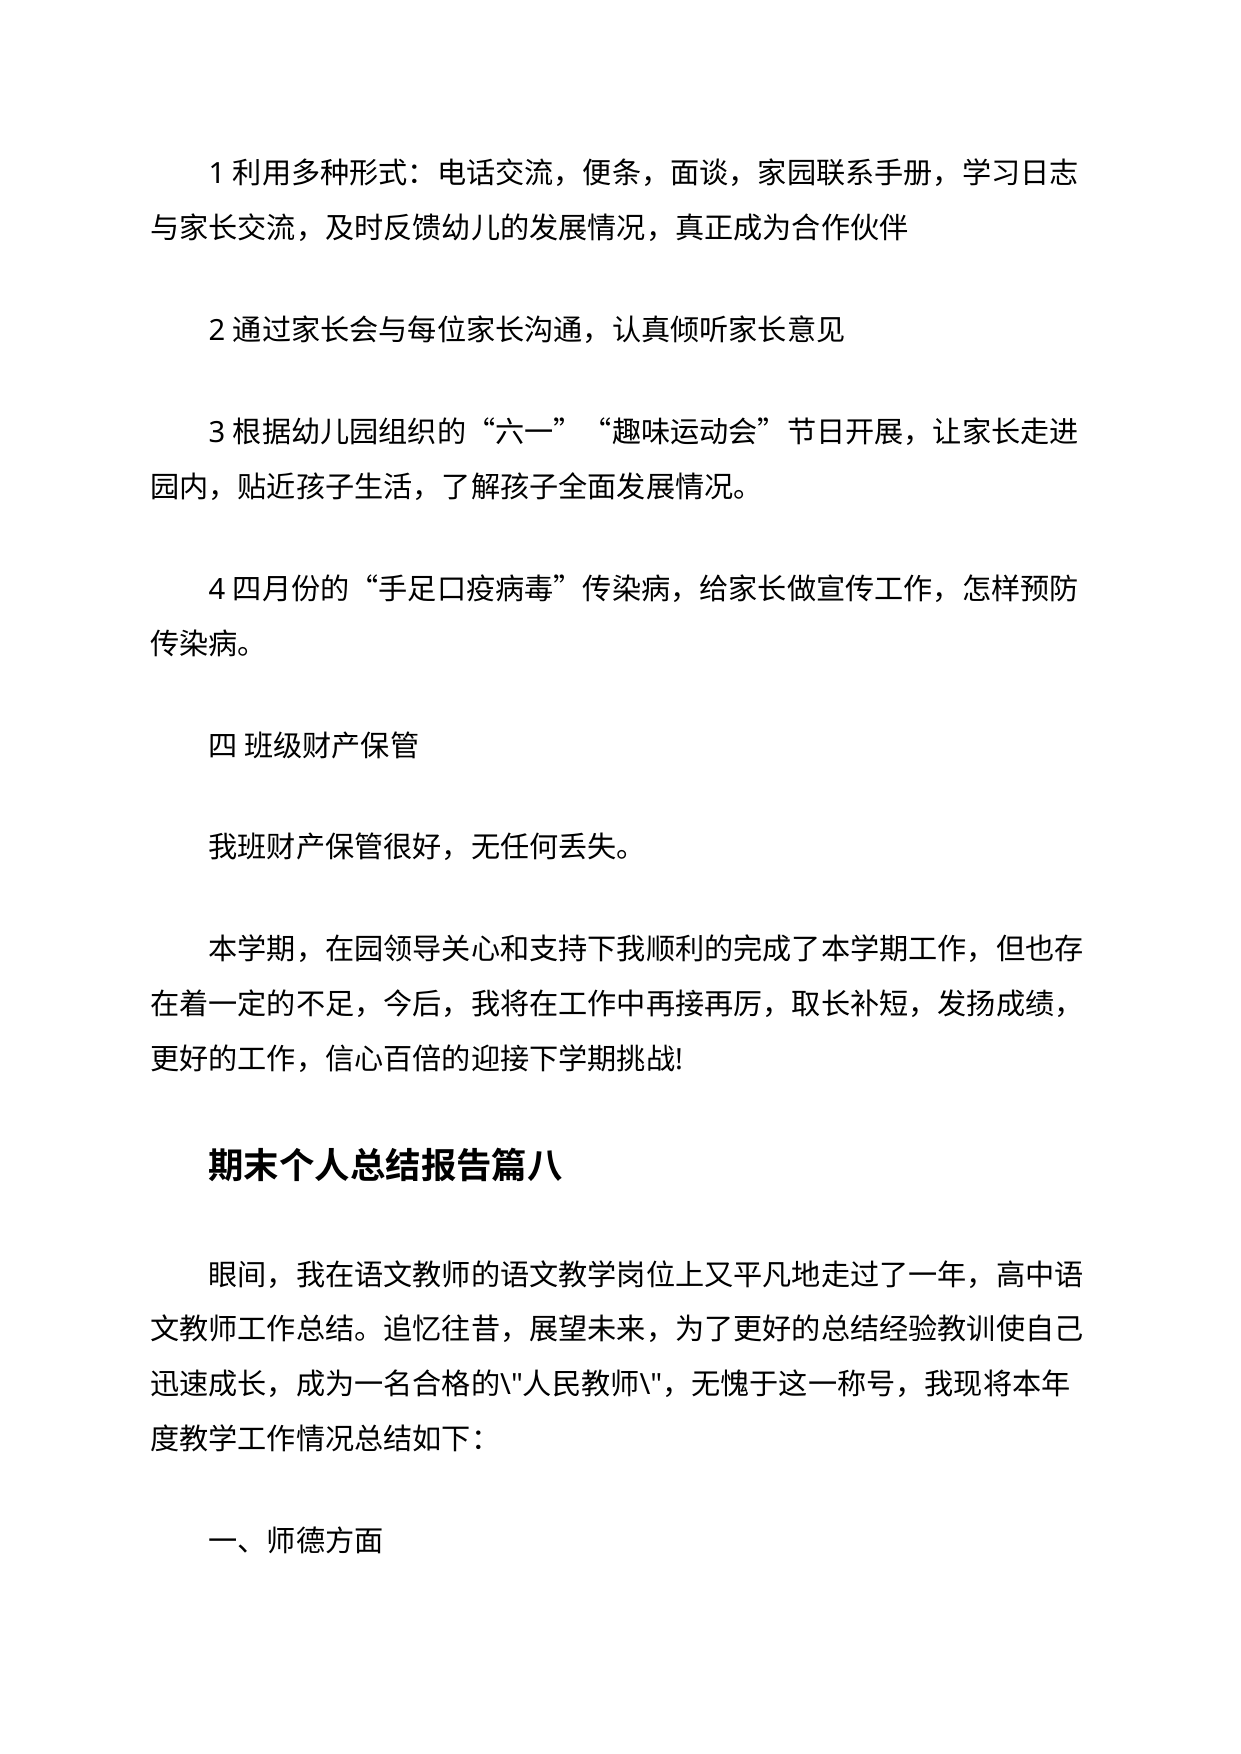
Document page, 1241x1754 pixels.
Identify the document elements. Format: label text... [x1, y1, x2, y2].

text 期末个人总结报告篇八 [150, 1138, 1090, 1189]
text 一、师德方面 [150, 1518, 1090, 1560]
text 本学期，在园领导关心和支持下我顺利的完成了本学期工作，但也存在着一定的不足，今后，我将在工作中再接再厉，取长补短，发扬成绩，更好的工作，信心百倍的迎接下学期挑战! [150, 926, 1090, 1078]
text 1 利用多种形式：电话交流，便条，面谈，家园联系手册，学习日志与家长交流，及时反馈幼儿的发展情况，真正成为合作伙伴 [150, 150, 1090, 247]
text 我班财产保管很好，无任何丢失。 [150, 824, 1090, 866]
text 四 班级财产保管 [150, 722, 1090, 764]
text 眼间，我在语文教师的语文教学岗位上又平凡地走过了一年，高中语文教师工作总结。追忆往昔，展望未来，为了更好的总结经验教训使自己迅速成长，成为一名合格的\"人民教师\"，无愧于这一称号，我现将本年度教学工作情况总结如下： [150, 1251, 1090, 1458]
text 2 通过家长会与每位家长沟通，认真倾听家长意见 [150, 307, 1090, 349]
text 4 四月份的“手足口疫病毒”传染病，给家长做宣传工作，怎样预防传染病。 [150, 566, 1090, 663]
text 3 根据幼儿园组织的“六一”“趣味运动会”节日开展，让家长走进园内，贴近孩子生活，了解孩子全面发展情况。 [150, 409, 1090, 506]
